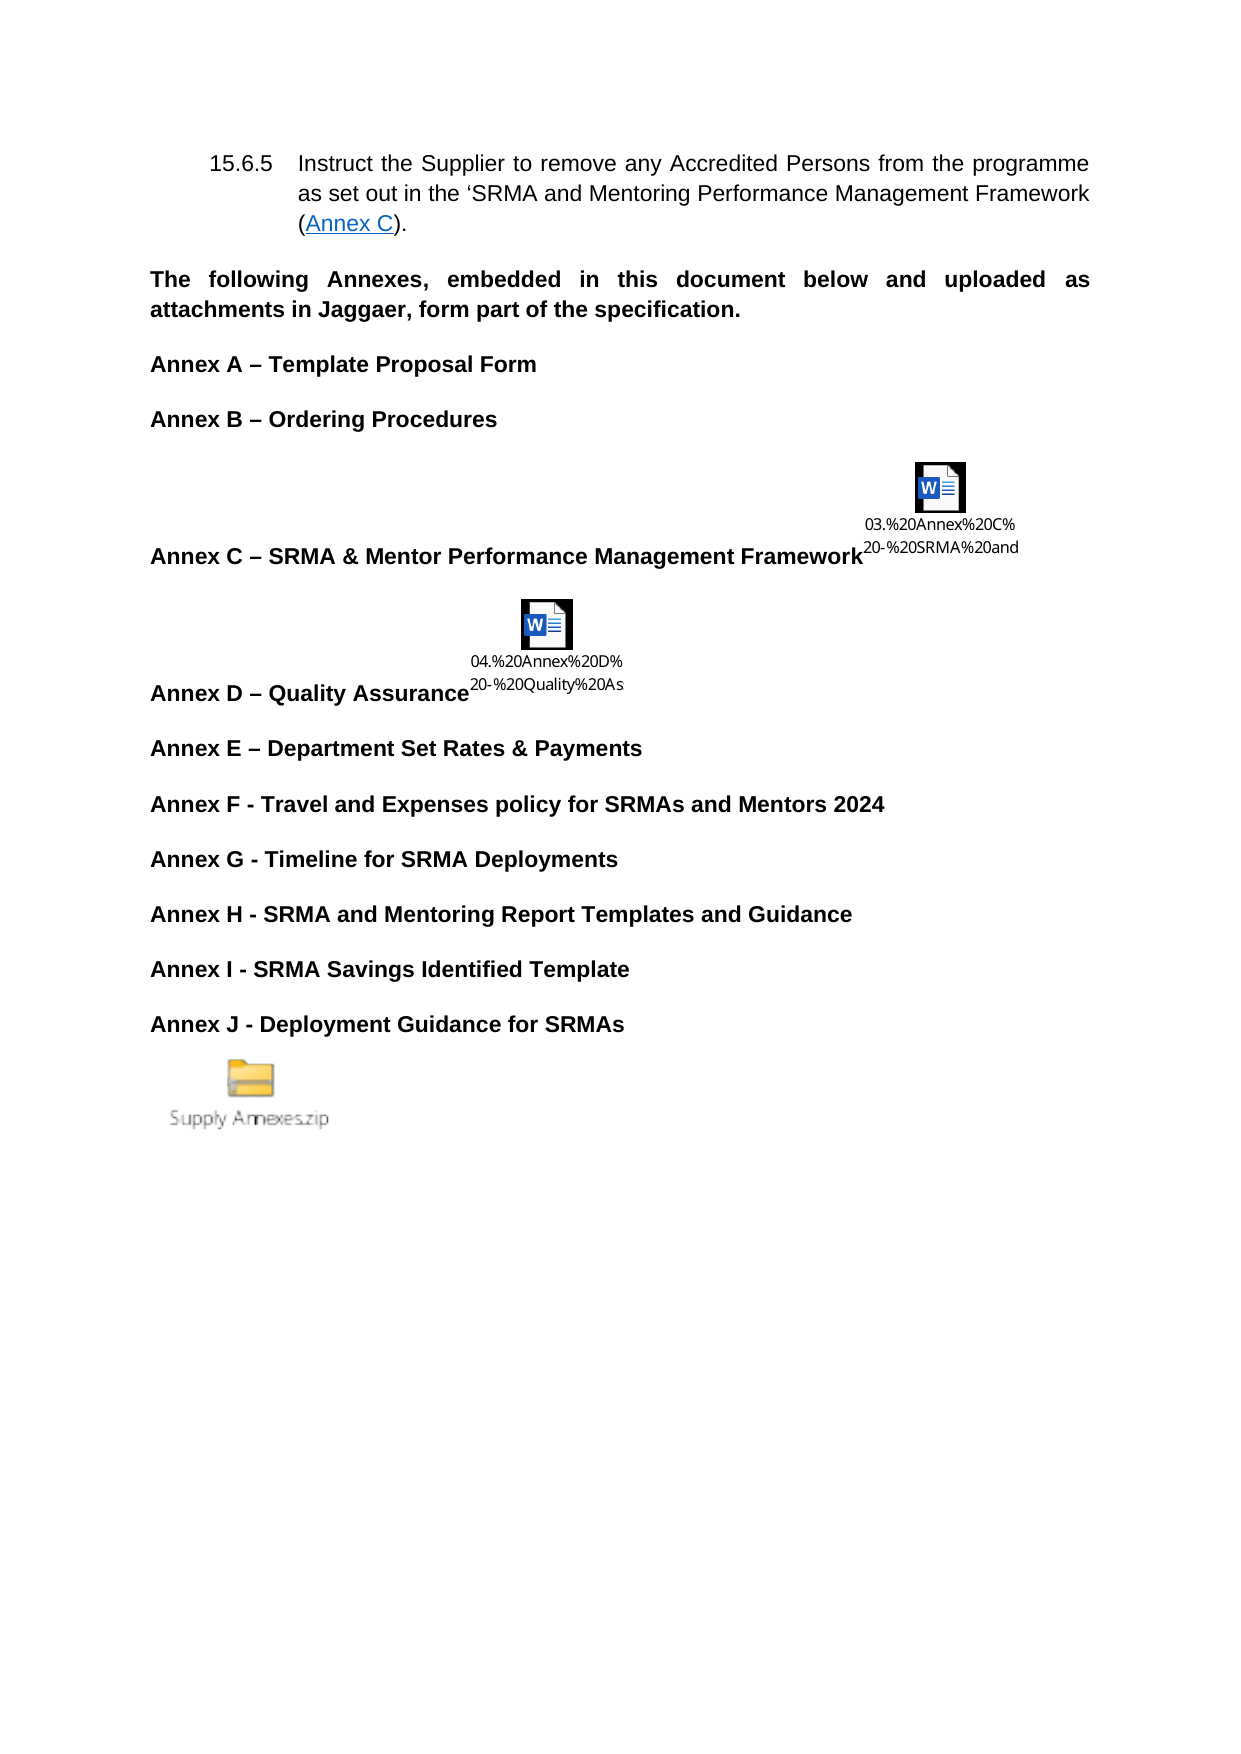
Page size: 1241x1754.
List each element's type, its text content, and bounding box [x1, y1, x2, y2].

text Annex E – Department Set Rates & Payments [150, 735, 1090, 762]
list Instruct the Supplier to remove any Accredited Persons from the programme as set out in the ‘SRMA and Mentoring Performance Management Framework (Annex C). [209, 150, 1090, 237]
text Annex D – Quality Assurance [150, 598, 1090, 707]
text Annex A – Template Proposal Form [150, 351, 1090, 377]
text Annex B – Ordering Procedures [150, 406, 1090, 433]
text Annex F - Travel and Expenses policy for SRMAs and Mentors 2024 [150, 791, 1090, 817]
text The following Annexes, embedded in this document below and uploaded as attachments in Jaggaer, form part of the specification. [150, 266, 1090, 322]
text Annex G - Timeline for SRMA Deployments [150, 846, 1090, 872]
text Annex I - SRMA Savings Identified Template [150, 956, 1090, 983]
text Annex J - Deployment Guidance for SRMAs [150, 1011, 1090, 1038]
text Annex H - SRMA and Mentoring Report Templates and Guidance [150, 901, 1090, 927]
text Annex C – SRMA & Mentor Performance Management Framework [150, 461, 1090, 569]
